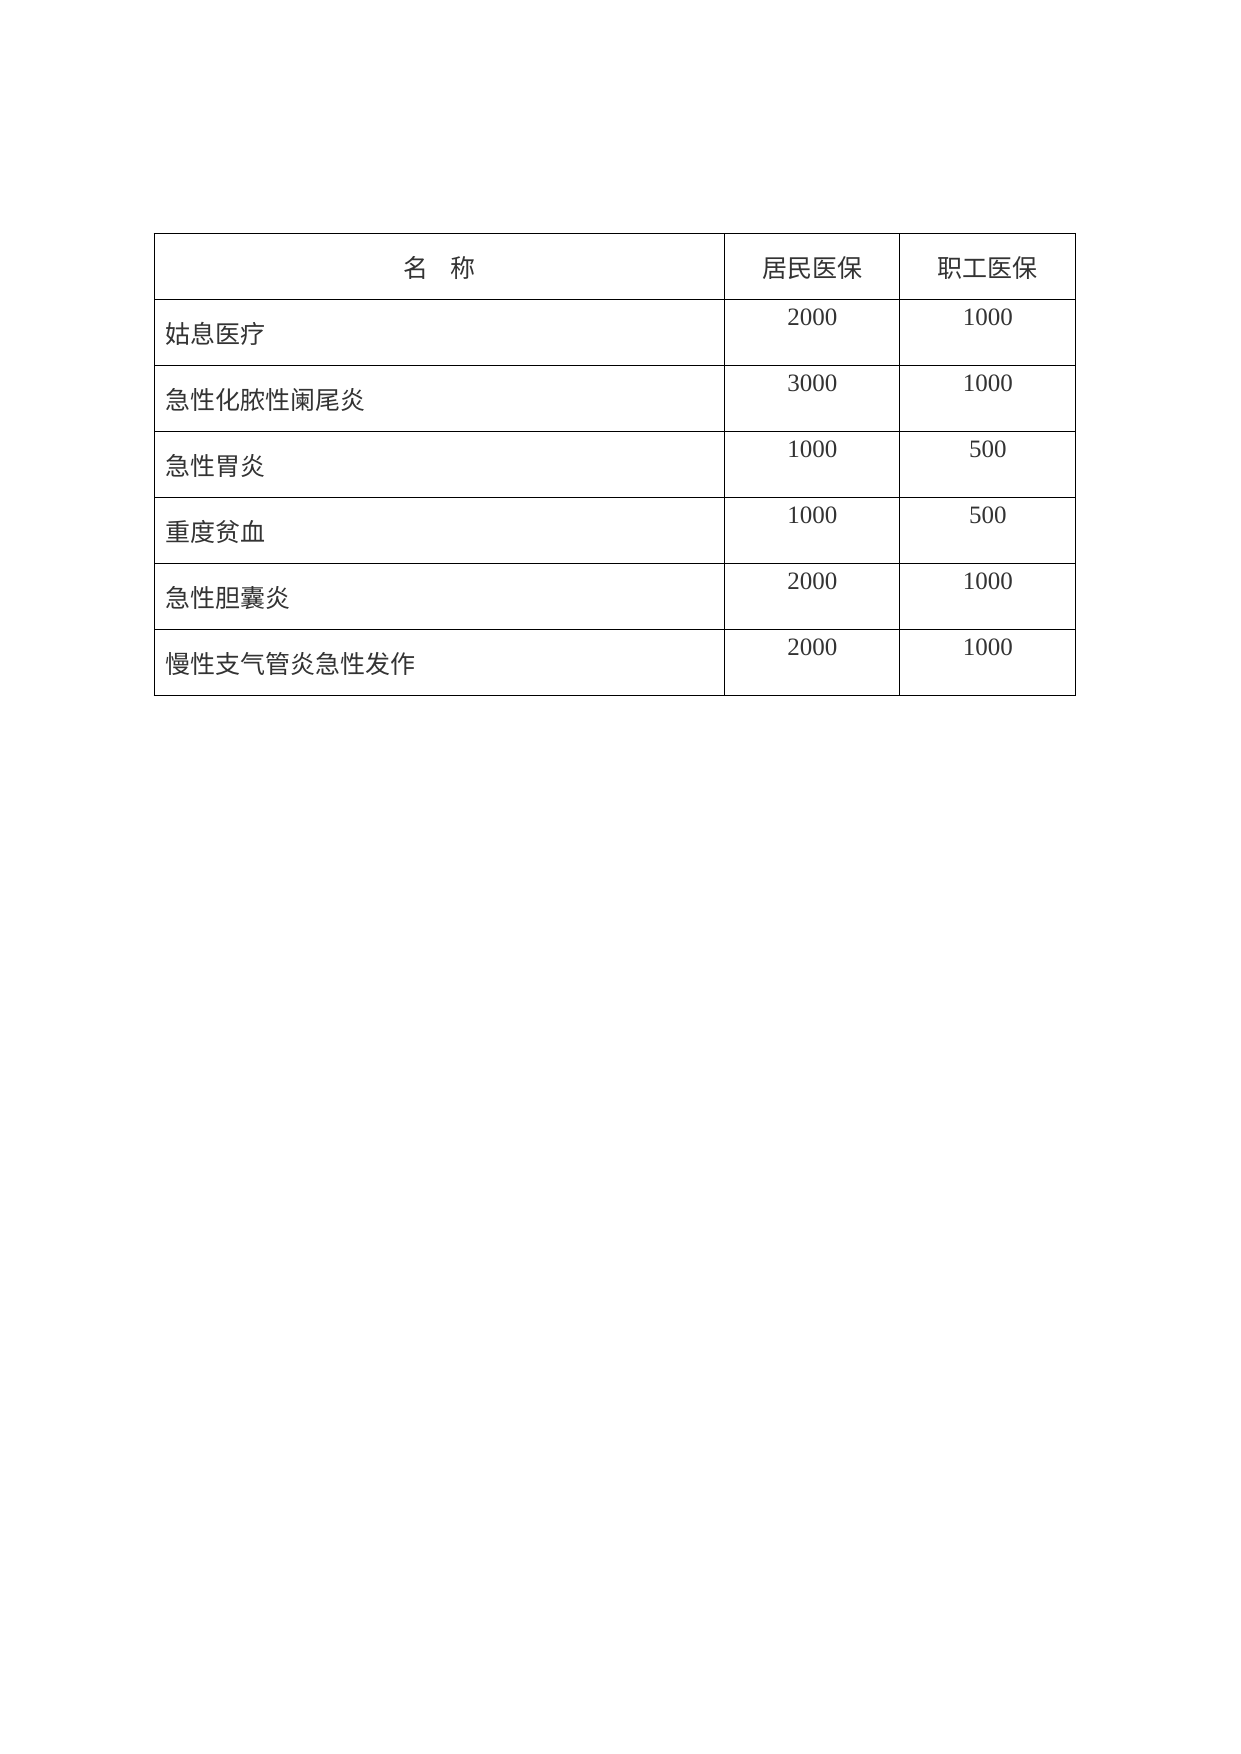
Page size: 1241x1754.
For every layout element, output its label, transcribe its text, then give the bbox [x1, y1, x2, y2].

table_cell 1000 [900, 366, 1075, 431]
table_cell 2000 [725, 300, 899, 365]
table_header 职工医保 [900, 234, 1075, 299]
table_cell 2000 [725, 630, 899, 695]
table_cell 3000 [725, 366, 899, 431]
table_cell 1000 [900, 300, 1075, 365]
table_header 居民医保 [725, 234, 899, 299]
table_cell 500 [900, 498, 1075, 563]
table_cell 姑息医疗 [155, 300, 724, 365]
table_cell 1000 [725, 498, 899, 563]
table_cell 2000 [725, 564, 899, 629]
table_cell 重度贫血 [155, 498, 724, 563]
table_cell 慢性支气管炎急性发作 [155, 630, 724, 695]
table_header 名 称 [155, 234, 724, 299]
table_cell 1000 [900, 630, 1075, 695]
table_cell 急性化脓性阑尾炎 [155, 366, 724, 431]
table_cell 急性胃炎 [155, 432, 724, 497]
table_cell 500 [900, 432, 1075, 497]
table_cell 急性胆囊炎 [155, 564, 724, 629]
table_cell 1000 [900, 564, 1075, 629]
table_cell 1000 [725, 432, 899, 497]
